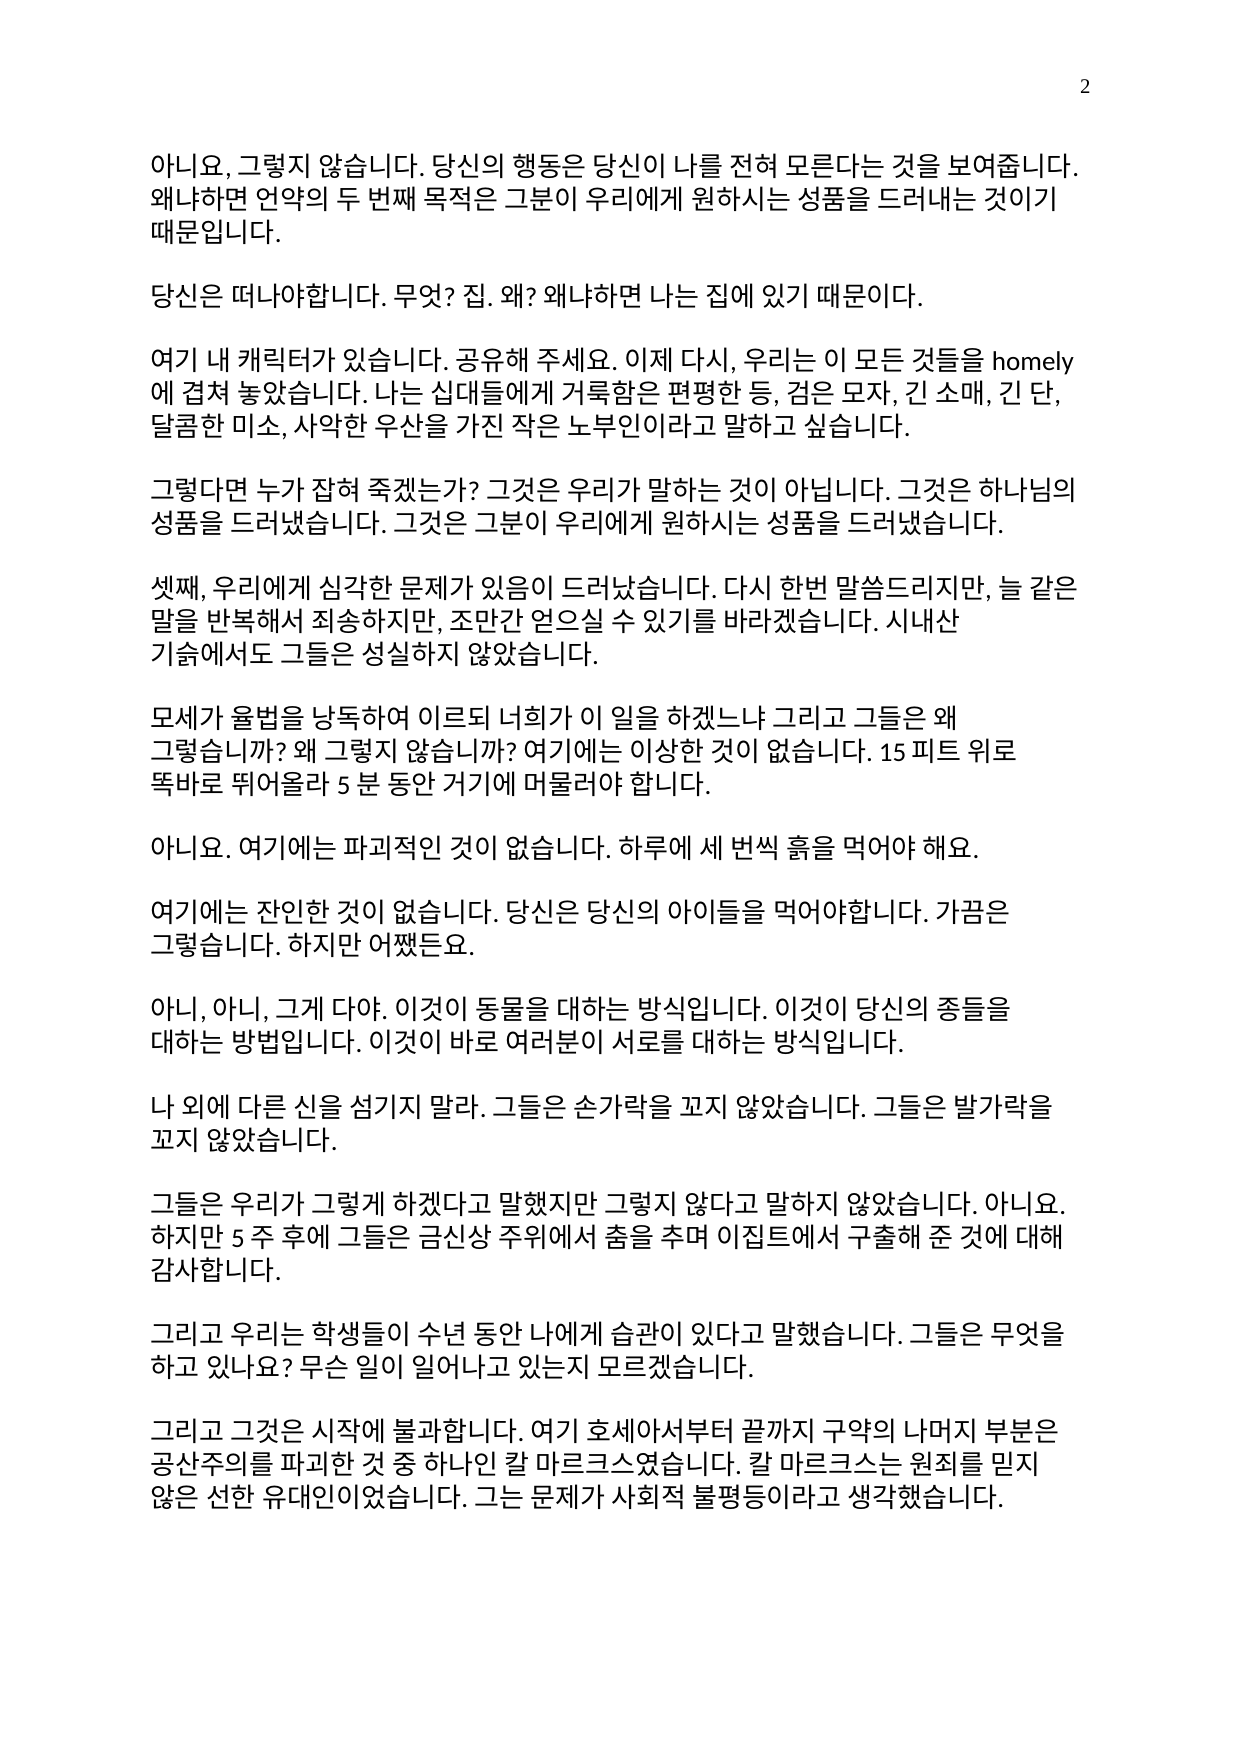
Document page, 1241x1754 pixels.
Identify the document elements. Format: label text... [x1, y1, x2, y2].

text 그렇다면 누가 잡혀 죽겠는가? 그것은 우리가 말하는 것이 아닙니다. 그것은 하나님의 성품을 드러냈습니다. 그것은 그분이 우리에게 원하시는 성품을 드러냈습니다. [150, 474, 1090, 541]
text 그리고 우리는 학생들이 수년 동안 나에게 습관이 있다고 말했습니다. 그들은 무엇을 하고 있나요? 무슨 일이 일어나고 있는지 모르겠습니다. [150, 1318, 1090, 1384]
text 아니, 아니, 그게 다야. 이것이 동물을 대하는 방식입니다. 이것이 당신의 종들을 대하는 방법입니다. 이것이 바로 여러분이 서로를 대하는 방식입니다. [150, 993, 1090, 1059]
text 당신은 떠나야합니다. 무엇? 집. 왜? 왜냐하면 나는 집에 있기 때문이다. [150, 280, 1090, 313]
text 나 외에 다른 신을 섬기지 말라. 그들은 손가락을 꼬지 않았습니다. 그들은 발가락을 꼬지 않았습니다. [150, 1091, 1090, 1157]
text 그리고 그것은 시작에 불과합니다. 여기 호세아서부터 끝까지 구약의 나머지 부분은 공산주의를 파괴한 것 중 하나인 칼 마르크스였습니다. 칼 마르크스는 원죄를 믿지 않은 선한 유대인이었습니다. 그는 문제가 사회적 불평등이라고 생각했습니다. [150, 1415, 1090, 1514]
text 모세가 율법을 낭독하여 이르되 너희가 이 일을 하겠느냐 그리고 그들은 왜 그렇습니까? 왜 그렇지 않습니까? 여기에는 이상한 것이 없습니다. 15피트 위로 똑바로 뛰어올라 5분 동안 거기에 머물러야 합니다. [150, 702, 1090, 801]
text 아니요, 그렇지 않습니다. 당신의 행동은 당신이 나를 전혀 모른다는 것을 보여줍니다. 왜냐하면 언약의 두 번째 목적은 그분이 우리에게 원하시는 성품을 드러내는 것이기 때문입니다. [150, 150, 1090, 249]
text 여기 내 캐릭터가 있습니다. 공유해 주세요. 이제 다시, 우리는 이 모든 것들을 homely에 겹쳐 놓았습니다. 나는 십대들에게 거룩함은 편평한 등, 검은 모자, 긴 소매, 긴 단, 달콤한 미소, 사악한 우산을 가진 작은 노부인이라고 말하고 싶습니다. [150, 344, 1090, 443]
text 그들은 우리가 그렇게 하겠다고 말했지만 그렇지 않다고 말하지 않았습니다. 아니요. 하지만 5주 후에 그들은 금신상 주위에서 춤을 추며 이집트에서 구출해 준 것에 대해 감사합니다. [150, 1188, 1090, 1287]
text 셋째, 우리에게 심각한 문제가 있음이 드러났습니다. 다시 한번 말씀드리지만, 늘 같은 말을 반복해서 죄송하지만, 조만간 얻으실 수 있기를 바라겠습니다. 시내산 기슭에서도 그들은 성실하지 않았습니다. [150, 572, 1090, 671]
text 아니요. 여기에는 파괴적인 것이 없습니다. 하루에 세 번씩 흙을 먹어야 해요. [150, 832, 1090, 865]
text 여기에는 잔인한 것이 없습니다. 당신은 당신의 아이들을 먹어야합니다. 가끔은 그렇습니다. 하지만 어쨌든요. [150, 896, 1090, 962]
